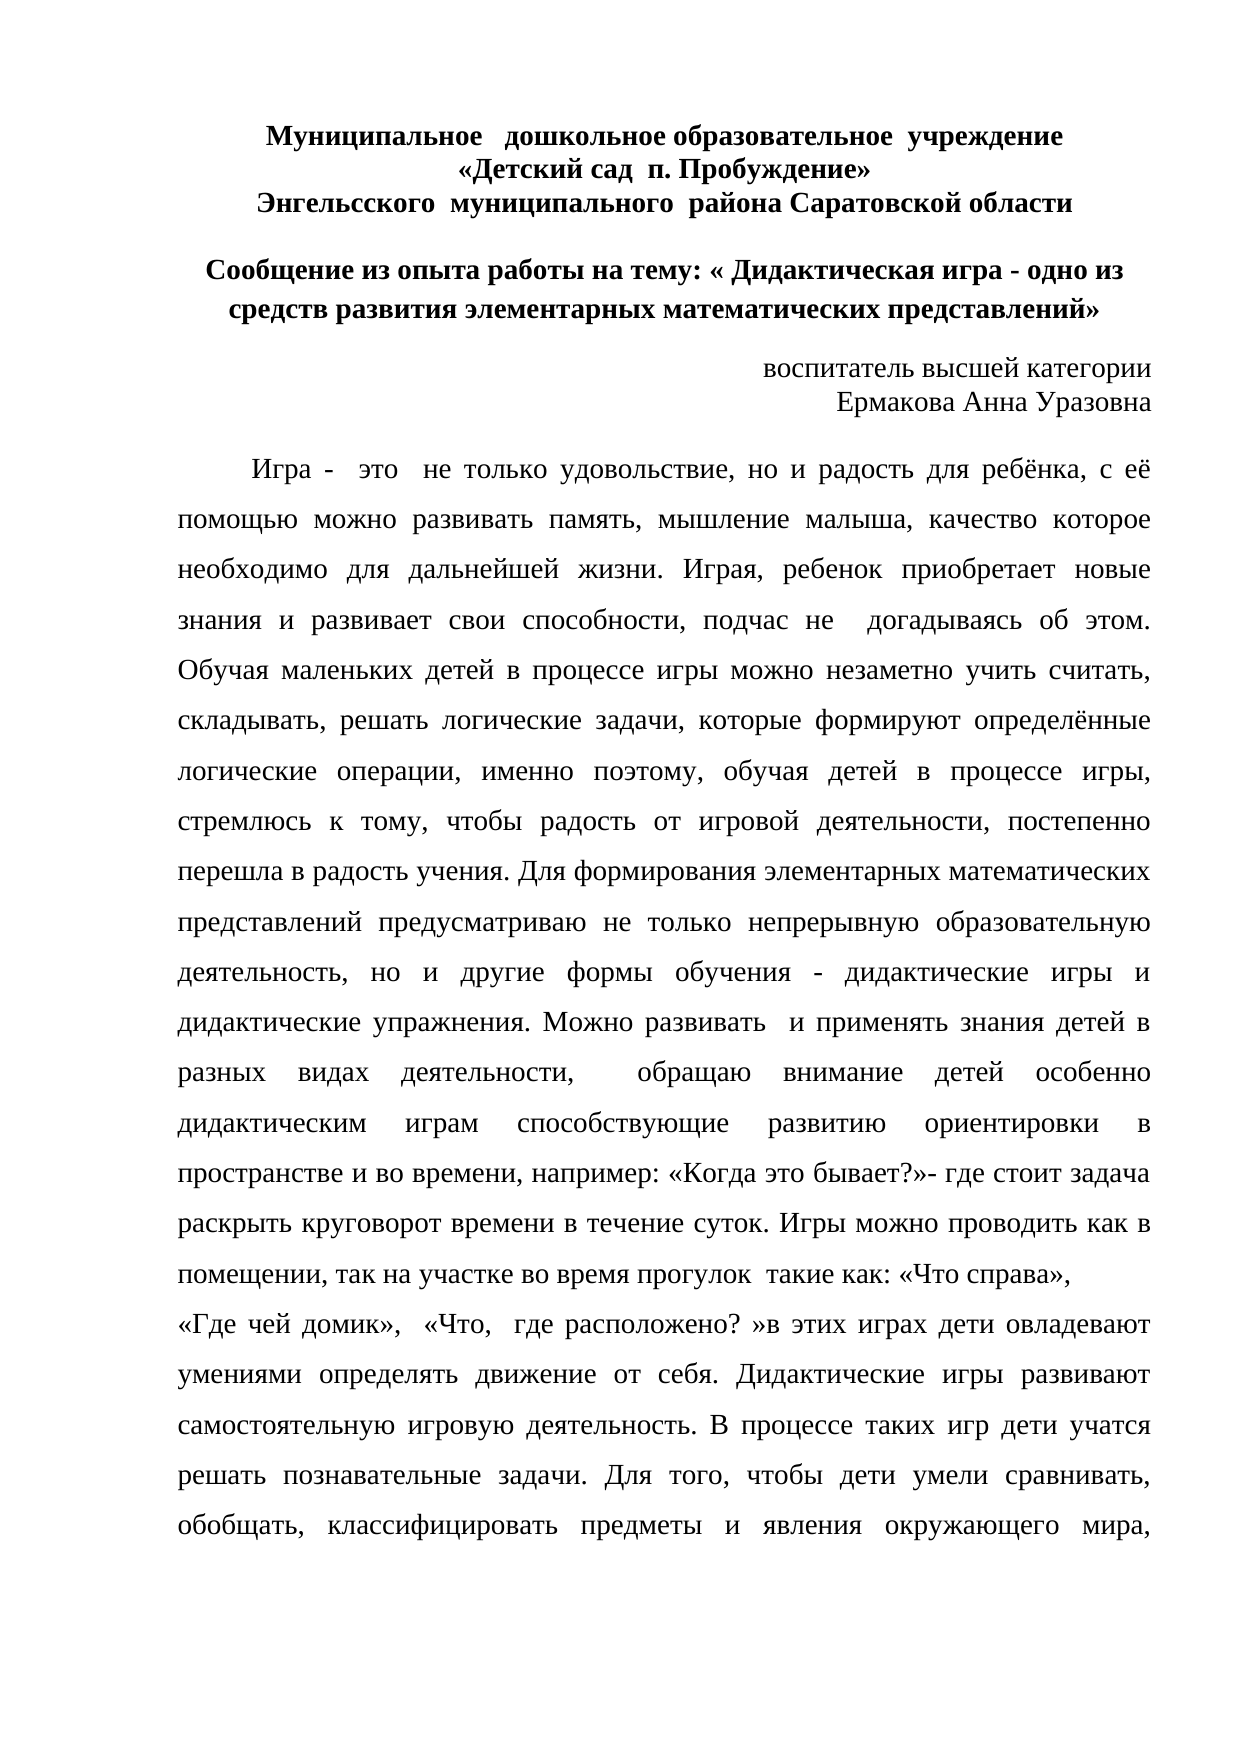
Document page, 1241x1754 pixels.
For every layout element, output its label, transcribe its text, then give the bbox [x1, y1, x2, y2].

text Игра - это не только удовольствие, но и радость для ребёнка, с её помощью можно развивать память, мышление малыша, качество которое необходимо для дальнейшей жизни. Играя, ребенок приобретает новые знания и развивает свои способности, подчас не догадываясь об этом. Обучая маленьких детей в процессе игры можно незаметно учить считать, складывать, решать логические задачи, которые формируют определённые логические операции, именно поэтому, обучая детей в процессе игры, стремлюсь к тому, чтобы радость от игровой деятельности, постепенно перешла в радость учения. Для формирования элементарных математических представлений предусматриваю не только непрерывную образовательную деятельность, но и другие формы обучения - дидактические игры и дидактические упражнения. Можно развивать и применять знания детей в разных видах деятельности, обращаю внимание детей особенно дидактическим играм способствующие развитию ориентировки в пространстве и во времени, например: «Когда это бывает?»- где стоит задача раскрыть круговорот времени в течение суток. Игры можно проводить как в помещении, так на участке во время прогулок такие как: «Что справа», [177, 451, 1152, 1289]
text Ермакова Анна Уразовна [177, 384, 1152, 417]
text «Детский сад п. Пробуждение» [177, 152, 1152, 185]
text Сообщение из опыта работы на тему: « Дидактическая игра - одно из средств развития элементарных математических представлений» [177, 252, 1152, 324]
text Муниципальное дошкольное образовательное учреждение [177, 118, 1152, 152]
text Энгельсского муниципального района Саратовской области [177, 185, 1152, 219]
text воспитатель высшей категории [177, 350, 1152, 384]
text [177, 1306, 1152, 1541]
